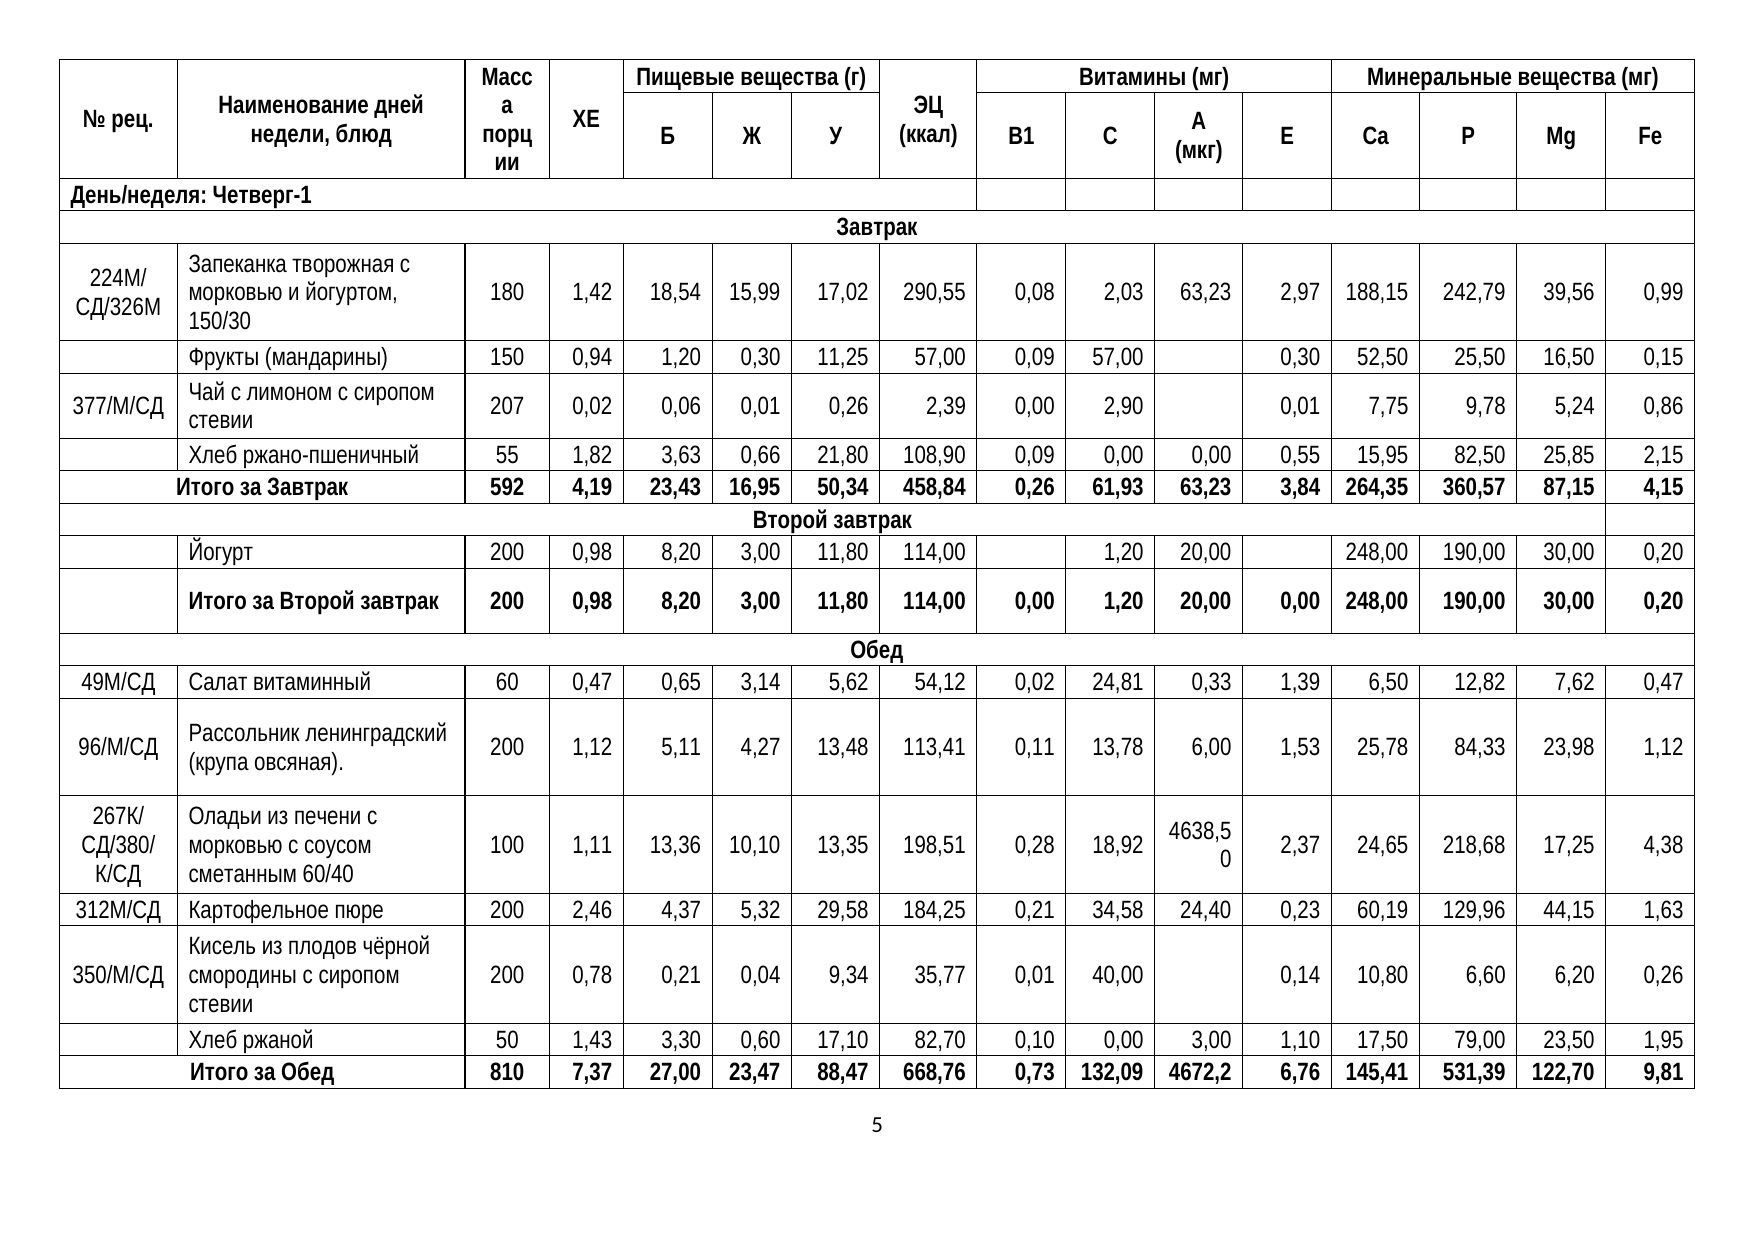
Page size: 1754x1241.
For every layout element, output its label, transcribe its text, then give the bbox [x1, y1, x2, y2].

table_cell 6,76 [1243, 1056, 1331, 1087]
table_cell 23,47 [713, 1056, 791, 1087]
table_cell [1420, 179, 1516, 210]
table_cell 0,55 [1243, 439, 1331, 470]
table_cell 17,02 [792, 244, 879, 340]
table_cell 44,15 [1517, 894, 1605, 925]
table_cell 35,77 [880, 926, 976, 1022]
table_cell 2,37 [1243, 796, 1331, 892]
table_cell 0,15 [1606, 341, 1694, 372]
table_cell Хлеб ржаной [178, 1024, 464, 1055]
table_cell 54,12 [880, 666, 976, 697]
table_cell 1,20 [624, 341, 712, 372]
table_cell 5,11 [624, 699, 712, 795]
table_cell 0,00 [977, 569, 1065, 632]
table_header Пищевые вещества (г) [624, 60, 879, 92]
table_cell 12,82 [1420, 666, 1516, 697]
table_cell 114,00 [880, 536, 976, 567]
table_cell В1 [977, 93, 1065, 177]
table_cell 1,63 [1606, 894, 1694, 925]
table_cell 190,00 [1420, 569, 1516, 632]
table_cell 29,58 [792, 894, 879, 925]
table_cell 15,99 [713, 244, 791, 340]
table_cell 248,00 [1332, 536, 1419, 567]
table_cell [60, 1024, 177, 1055]
table_cell 218,68 [1420, 796, 1516, 892]
table_cell 24,40 [1155, 894, 1242, 925]
table_cell [60, 439, 177, 470]
table_cell [977, 536, 1065, 567]
table_cell [60, 569, 177, 632]
table_cell 0,33 [1155, 666, 1242, 697]
table_cell 84,33 [1420, 699, 1516, 795]
table_cell [1606, 179, 1694, 210]
table_cell 200 [466, 536, 549, 567]
table_cell 114,00 [880, 569, 976, 632]
table_cell [1066, 179, 1154, 210]
table_cell Йогурт [178, 536, 464, 567]
table_cell 531,39 [1420, 1056, 1516, 1087]
table_cell 0,00 [1243, 569, 1331, 632]
table_cell 0,00 [1066, 439, 1154, 470]
table_cell Р [1420, 93, 1516, 177]
table_cell 57,00 [880, 341, 976, 372]
table_cell 1,20 [1066, 569, 1154, 632]
table_cell Кисель из плодов чёрной смородины с сиропом стевии [178, 926, 464, 1022]
table_cell 4,38 [1606, 796, 1694, 892]
table_cell 0,01 [977, 926, 1065, 1022]
table_cell 1,43 [550, 1024, 623, 1055]
table_cell Обед [60, 634, 1694, 665]
table_cell 0,30 [1243, 341, 1331, 372]
table_cell 5,24 [1517, 374, 1605, 437]
table_cell 9,34 [792, 926, 879, 1022]
table_cell 18,92 [1066, 796, 1154, 892]
table_cell 50 [466, 1024, 549, 1055]
table_cell 17,50 [1332, 1024, 1419, 1055]
table_cell 122,70 [1517, 1056, 1605, 1087]
table_cell 200 [466, 926, 549, 1022]
table_cell 3,84 [1243, 471, 1331, 502]
table_cell 0,26 [977, 471, 1065, 502]
table_cell 13,35 [792, 796, 879, 892]
table_cell 30,00 [1517, 536, 1605, 567]
table_cell 0,94 [550, 341, 623, 372]
table_cell 0,26 [792, 374, 879, 437]
table_cell 4,27 [713, 699, 791, 795]
table_cell 0,08 [977, 244, 1065, 340]
table_cell 0,00 [1155, 439, 1242, 470]
table_cell Б [624, 93, 712, 177]
table_cell 3,30 [624, 1024, 712, 1055]
table_cell 1,53 [1243, 699, 1331, 795]
table_cell 150 [466, 341, 549, 372]
table_cell 61,93 [1066, 471, 1154, 502]
table_cell 0,01 [1243, 374, 1331, 437]
table_cell 96/М/СД [60, 699, 177, 795]
table_cell Салат витаминный [178, 666, 464, 697]
table_cell [977, 179, 1065, 210]
table_header Масса порции [466, 60, 549, 177]
table_cell 0,06 [624, 374, 712, 437]
table_cell 668,76 [880, 1056, 976, 1087]
table_cell 25,85 [1517, 439, 1605, 470]
table_cell 4,19 [550, 471, 623, 502]
table_cell 3,63 [624, 439, 712, 470]
table_cell [60, 536, 177, 567]
table_cell Mg [1517, 93, 1605, 177]
table_cell Итого за Второй завтрак [178, 569, 464, 632]
table_cell 100 [466, 796, 549, 892]
table_cell 1,11 [550, 796, 623, 892]
table_cell 9,78 [1420, 374, 1516, 437]
table_cell 242,79 [1420, 244, 1516, 340]
table_cell 188,15 [1332, 244, 1419, 340]
table_cell 0,02 [550, 374, 623, 437]
table_cell 34,58 [1066, 894, 1154, 925]
table_cell 0,60 [713, 1024, 791, 1055]
table_cell [1155, 374, 1242, 437]
table_cell 3,00 [1155, 1024, 1242, 1055]
table_cell 50,34 [792, 471, 879, 502]
table_cell 10,80 [1332, 926, 1419, 1022]
table_cell 30,00 [1517, 569, 1605, 632]
table_cell 0,00 [1066, 1024, 1154, 1055]
table_cell Запеканка творожная с морковью и йогуртом, 150/30 [178, 244, 464, 340]
table_cell 458,84 [880, 471, 976, 502]
table_cell 0,47 [1606, 666, 1694, 697]
table_cell [1243, 179, 1331, 210]
table_cell 0,09 [977, 439, 1065, 470]
table_cell Итого за Обед [60, 1056, 464, 1087]
table_cell 60,19 [1332, 894, 1419, 925]
table_cell 16,95 [713, 471, 791, 502]
table_cell 13,48 [792, 699, 879, 795]
table_cell 7,75 [1332, 374, 1419, 437]
table_cell 224М/СД/326М [60, 244, 177, 340]
table_cell 0,04 [713, 926, 791, 1022]
table_cell 11,80 [792, 569, 879, 632]
table_cell 3,00 [713, 569, 791, 632]
table_header ХЕ [550, 60, 623, 177]
table_cell 55 [466, 439, 549, 470]
table_cell Рассольник ленинградский (крупа овсяная). [178, 699, 464, 795]
table_cell 1,10 [1243, 1024, 1331, 1055]
table_cell 200 [466, 569, 549, 632]
table_cell 13,78 [1066, 699, 1154, 795]
table_cell 20,00 [1155, 536, 1242, 567]
table_cell 2,97 [1243, 244, 1331, 340]
table_cell 17,25 [1517, 796, 1605, 892]
table_cell 2,03 [1066, 244, 1154, 340]
table_cell 63,23 [1155, 244, 1242, 340]
table_cell 3,00 [713, 536, 791, 567]
table_cell 2,46 [550, 894, 623, 925]
table_cell 39,56 [1517, 244, 1605, 340]
table_cell 1,95 [1606, 1024, 1694, 1055]
table_cell 198,51 [880, 796, 976, 892]
table_cell 0,00 [977, 374, 1065, 437]
table_cell 0,98 [550, 536, 623, 567]
table_header Наименование дней недели, блюд [178, 60, 464, 177]
table_cell 4,15 [1606, 471, 1694, 502]
table_cell Е [1243, 93, 1331, 177]
table_cell 0,10 [977, 1024, 1065, 1055]
table_cell 360,57 [1420, 471, 1516, 502]
table_cell 1,39 [1243, 666, 1331, 697]
table_cell 25,78 [1332, 699, 1419, 795]
table_cell 2,15 [1606, 439, 1694, 470]
table_cell 0,47 [550, 666, 623, 697]
table_cell 23,43 [624, 471, 712, 502]
table_cell 57,00 [1066, 341, 1154, 372]
table_header Витамины (мг) [977, 60, 1331, 92]
table_cell 88,47 [792, 1056, 879, 1087]
table_cell 1,82 [550, 439, 623, 470]
table_cell [1606, 504, 1694, 535]
table_cell Ж [713, 93, 791, 177]
table_cell 63,23 [1155, 471, 1242, 502]
table_cell Fe [1606, 93, 1694, 177]
table_cell 15,95 [1332, 439, 1419, 470]
table_cell 82,70 [880, 1024, 976, 1055]
table_cell [60, 341, 177, 372]
table_cell 1,20 [1066, 536, 1154, 567]
table_cell 5,32 [713, 894, 791, 925]
table_cell 23,98 [1517, 699, 1605, 795]
table_cell 10,10 [713, 796, 791, 892]
table_cell 23,50 [1517, 1024, 1605, 1055]
table_cell 6,00 [1155, 699, 1242, 795]
table_cell Завтрак [60, 211, 1694, 242]
table_cell 0,20 [1606, 536, 1694, 567]
table_cell 0,21 [977, 894, 1065, 925]
table_cell А (мкг) [1155, 93, 1242, 177]
table_cell 184,25 [880, 894, 976, 925]
table_cell 200 [466, 894, 549, 925]
table_cell 2,39 [880, 374, 976, 437]
table_cell 0,73 [977, 1056, 1065, 1087]
table_cell 810 [466, 1056, 549, 1087]
table_cell 13,36 [624, 796, 712, 892]
table_cell 6,60 [1420, 926, 1516, 1022]
table_cell День/неделя: Четверг-1 [60, 179, 976, 210]
table_cell Картофельное пюре [178, 894, 464, 925]
table_cell [1155, 179, 1242, 210]
table_cell 0,21 [624, 926, 712, 1022]
table_cell 8,20 [624, 569, 712, 632]
table_cell 8,20 [624, 536, 712, 567]
table_cell 0,86 [1606, 374, 1694, 437]
table_cell У [792, 93, 879, 177]
table_cell 207 [466, 374, 549, 437]
table_cell 25,50 [1420, 341, 1516, 372]
table_cell С [1066, 93, 1154, 177]
table_cell 267К/СД/380/К/СД [60, 796, 177, 892]
table_cell 11,25 [792, 341, 879, 372]
table_cell 2,90 [1066, 374, 1154, 437]
table_cell 17,10 [792, 1024, 879, 1055]
table_cell 132,09 [1066, 1056, 1154, 1087]
table_cell 49М/СД [60, 666, 177, 697]
table_cell Оладьи из печени с морковью с соусом сметанным 60/40 [178, 796, 464, 892]
table_cell 200 [466, 699, 549, 795]
table_cell 9,81 [1606, 1056, 1694, 1087]
table_cell 0,01 [713, 374, 791, 437]
table_cell 264,35 [1332, 471, 1419, 502]
table_cell 0,78 [550, 926, 623, 1022]
table_cell Чай с лимоном с сиропом стевии [178, 374, 464, 437]
table_cell 52,50 [1332, 341, 1419, 372]
table_cell 0,30 [713, 341, 791, 372]
table_header № рец. [60, 60, 177, 177]
table_cell Второй завтрак [60, 504, 1605, 535]
table_cell 18,54 [624, 244, 712, 340]
table_cell 27,00 [624, 1056, 712, 1087]
table_cell 312М/СД [60, 894, 177, 925]
table_cell 0,98 [550, 569, 623, 632]
table_cell 248,00 [1332, 569, 1419, 632]
table_cell 4,37 [624, 894, 712, 925]
table_cell 20,00 [1155, 569, 1242, 632]
table_cell 145,41 [1332, 1056, 1419, 1087]
table_cell 82,50 [1420, 439, 1516, 470]
table_cell 290,55 [880, 244, 976, 340]
table_cell 7,37 [550, 1056, 623, 1087]
table_cell 40,00 [1066, 926, 1154, 1022]
table_cell 0,99 [1606, 244, 1694, 340]
table_header ЭЦ (ккал) [880, 60, 976, 177]
table_cell 4672,23 [1155, 1056, 1242, 1087]
table_cell Фрукты (мандарины) [178, 341, 464, 372]
table_cell [1243, 536, 1331, 567]
table_cell [1155, 926, 1242, 1022]
table_cell 0,23 [1243, 894, 1331, 925]
table_cell 0,65 [624, 666, 712, 697]
table_cell 180 [466, 244, 549, 340]
table_cell 5,62 [792, 666, 879, 697]
table_cell 24,65 [1332, 796, 1419, 892]
table_cell [1155, 341, 1242, 372]
table_cell Итого за Завтрак [60, 471, 464, 502]
table_cell 377/М/СД [60, 374, 177, 437]
table_cell 6,50 [1332, 666, 1419, 697]
table_cell 21,80 [792, 439, 879, 470]
table_cell 0,02 [977, 666, 1065, 697]
table_cell [1332, 179, 1419, 210]
table_cell 0,28 [977, 796, 1065, 892]
table_cell 1,12 [550, 699, 623, 795]
table_cell 0,09 [977, 341, 1065, 372]
table_cell 87,15 [1517, 471, 1605, 502]
table_cell 108,90 [880, 439, 976, 470]
table_cell 1,12 [1606, 699, 1694, 795]
table_cell 0,26 [1606, 926, 1694, 1022]
table_cell 0,14 [1243, 926, 1331, 1022]
table_cell 0,20 [1606, 569, 1694, 632]
table_cell 60 [466, 666, 549, 697]
table_cell 0,11 [977, 699, 1065, 795]
table_cell 24,81 [1066, 666, 1154, 697]
table_cell Хлеб ржано-пшеничный [178, 439, 464, 470]
table_cell 190,00 [1420, 536, 1516, 567]
table_cell 79,00 [1420, 1024, 1516, 1055]
table_cell 16,50 [1517, 341, 1605, 372]
table_cell 7,62 [1517, 666, 1605, 697]
table_cell 113,41 [880, 699, 976, 795]
table_cell 0,66 [713, 439, 791, 470]
table_cell [1517, 179, 1605, 210]
table_cell 4638,50 [1155, 796, 1242, 892]
table_cell 11,80 [792, 536, 879, 567]
table_cell 1,42 [550, 244, 623, 340]
table_cell 129,96 [1420, 894, 1516, 925]
table_cell 3,14 [713, 666, 791, 697]
table_header Минеральные вещества (мг) [1332, 60, 1694, 92]
table_cell 6,20 [1517, 926, 1605, 1022]
table_cell 350/М/СД [60, 926, 177, 1022]
table_cell 592 [466, 471, 549, 502]
table_cell Са [1332, 93, 1419, 177]
